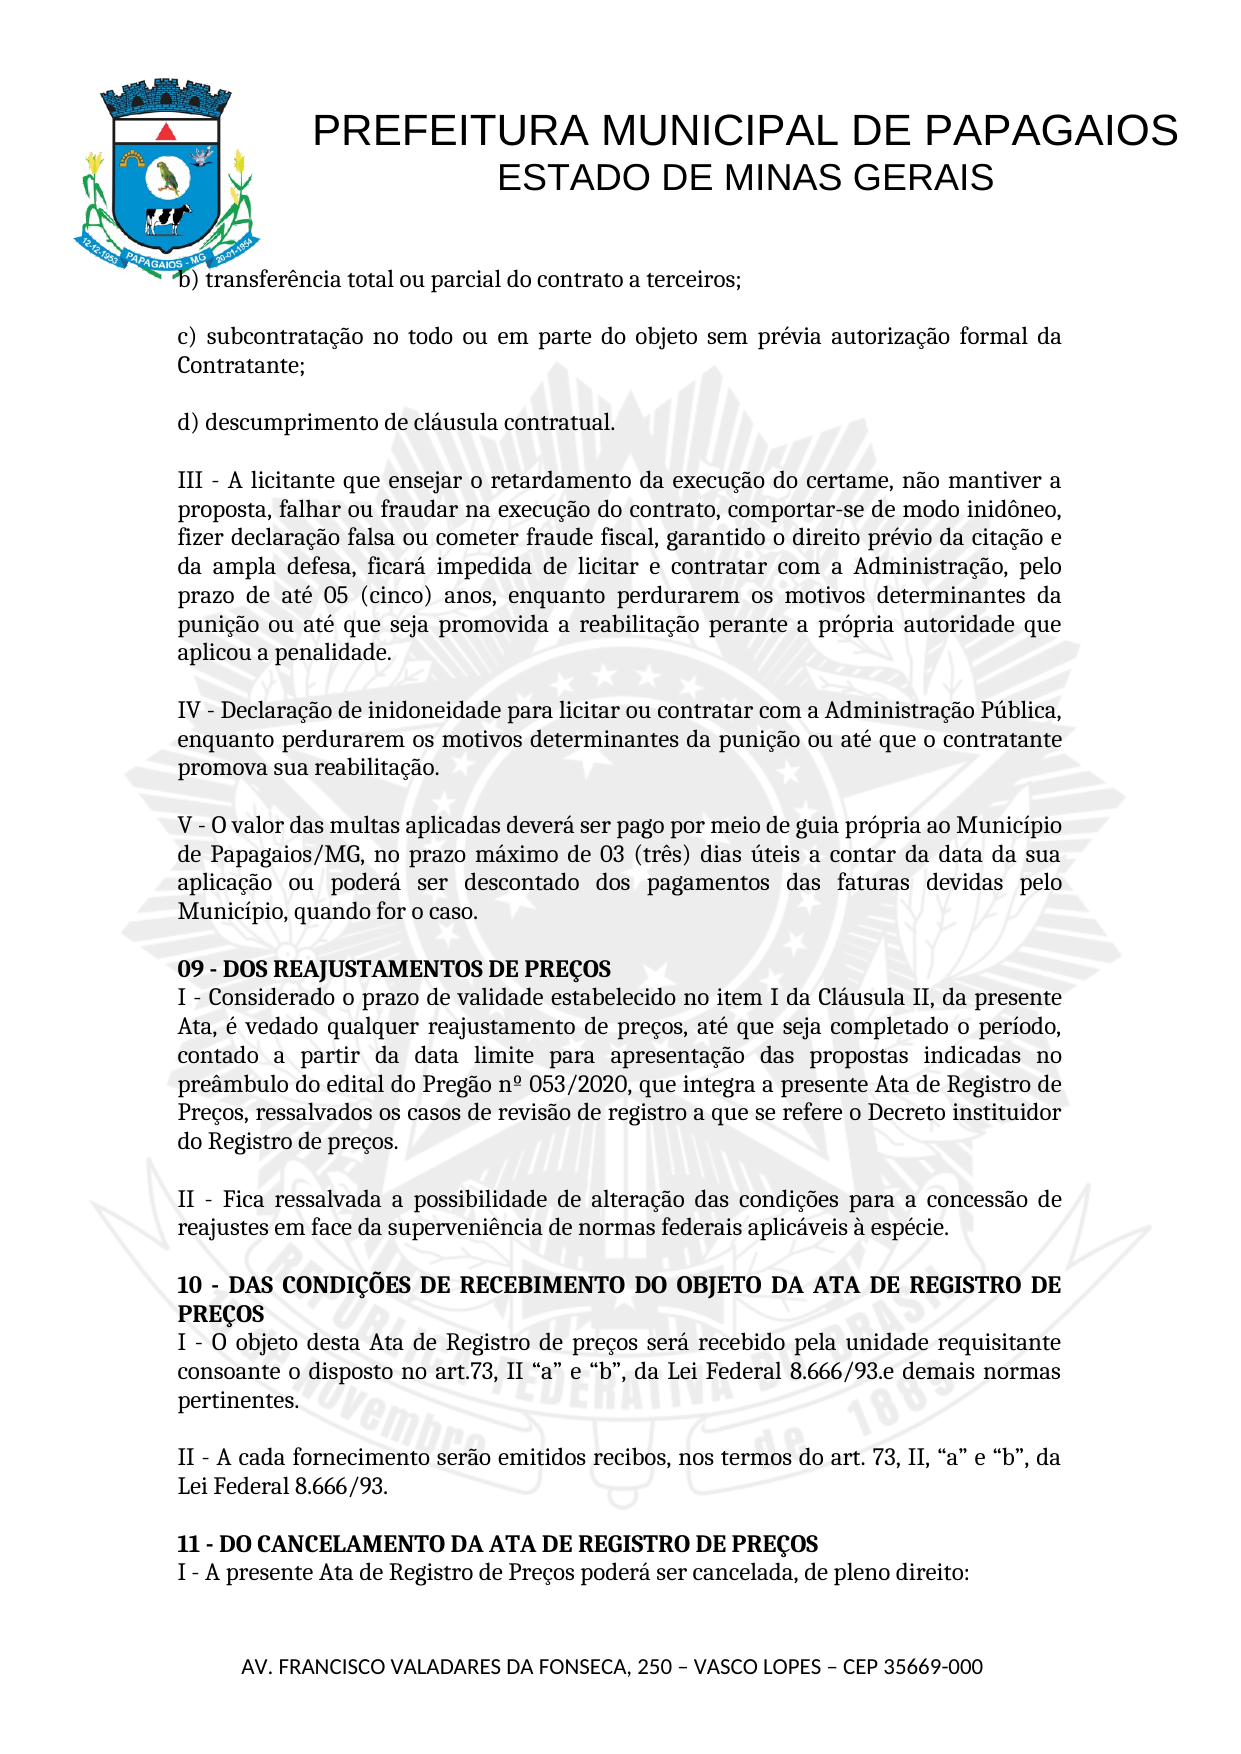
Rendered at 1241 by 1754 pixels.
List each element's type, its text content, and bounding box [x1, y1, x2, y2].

picture [217, 256, 225, 262]
text IV - Declaração de inidoneidade para licitar ou contratar com a Administração Pública, enquanto perdurarem os motivos determinantes da punição ou até que o contratante promova sua reabilitação. [177, 696, 1063, 782]
text III - A licitante que ensejar o retardamento da execução do certame, não mantiver a proposta, falhar ou fraudar na execução do contrato, comportar-se de modo inidôneo, fizer declaração falsa ou cometer fraude fiscal, garantido o direito prévio da citação e da ampla defesa, ficará impedida de licitar e contratar com a Administração, pelo prazo de até 05 (cinco) anos, enquanto perdurarem os motivos determinantes da punição ou até que seja promovida a reabilitação perante a própria autoridade que aplicou a penalidade. [177, 466, 1063, 667]
text 09 - DOS REAJUSTAMENTOS DE PREÇOS [177, 954, 1063, 983]
picture [72, 73, 262, 281]
text I - O objeto desta Ata de Registro de preços será recebido pela unidade requisitante consoante o disposto no art.73, II “a” e “b”, da Lei Federal 8.666/93.e demais normas pertinentes. [177, 1328, 1063, 1414]
text c) subcontratação no todo ou em parte do objeto sem prévia autorização formal da Contratante; [177, 322, 1063, 379]
text d) descumprimento de cláusula contratual. [177, 408, 1063, 437]
text I - A presente Ata de Registro de Preços poderá ser cancelada, de pleno direito: [177, 1558, 1063, 1587]
text II - Fica ressalvada a possibilidade de alteração das condições para a concessão de reajustes em face da superveniência de normas federais aplicáveis à espécie. [177, 1184, 1063, 1242]
picture [237, 240, 252, 250]
text II - A cada fornecimento serão emitidos recibos, nos termos do art. 73, II, “a” e “b”, da Lei Federal 8.666/93. [177, 1443, 1063, 1501]
picture [191, 255, 205, 263]
picture [88, 361, 1153, 1510]
text 10 - DAS CONDIÇÕES DE RECEBIMENTO DO OBJETO DA ATA DE REGISTRO DE PREÇOS [177, 1271, 1063, 1328]
text I - Considerado o prazo de validade estabelecido no item I da Cláusula II, da presente Ata, é vedado qualquer reajustamento de preços, até que seja completado o período, contado a partir da data limite para apresentação das propostas indicadas no preâmbulo do edital do Pregão nº 053/2020, que integra a presente Ata de Registro de Preços, ressalvados os casos de revisão de registro a que se refere o Decreto instituidor do Registro de preços. [177, 983, 1063, 1156]
text b) transferência total ou parcial do contrato a terceiros; [177, 264, 1063, 293]
text 11 - DO CANCELAMENTO DA ATA DE REGISTRO DE PREÇOS [177, 1529, 1063, 1558]
text V - O valor das multas aplicadas deverá ser pago por meio de guia própria ao Município de Papagaios/MG, no prazo máximo de 03 (três) dias úteis a contar da data da sua aplicação ou poderá ser descontado dos pagamentos das faturas devidas pelo Município, quando for o caso. [177, 811, 1063, 926]
